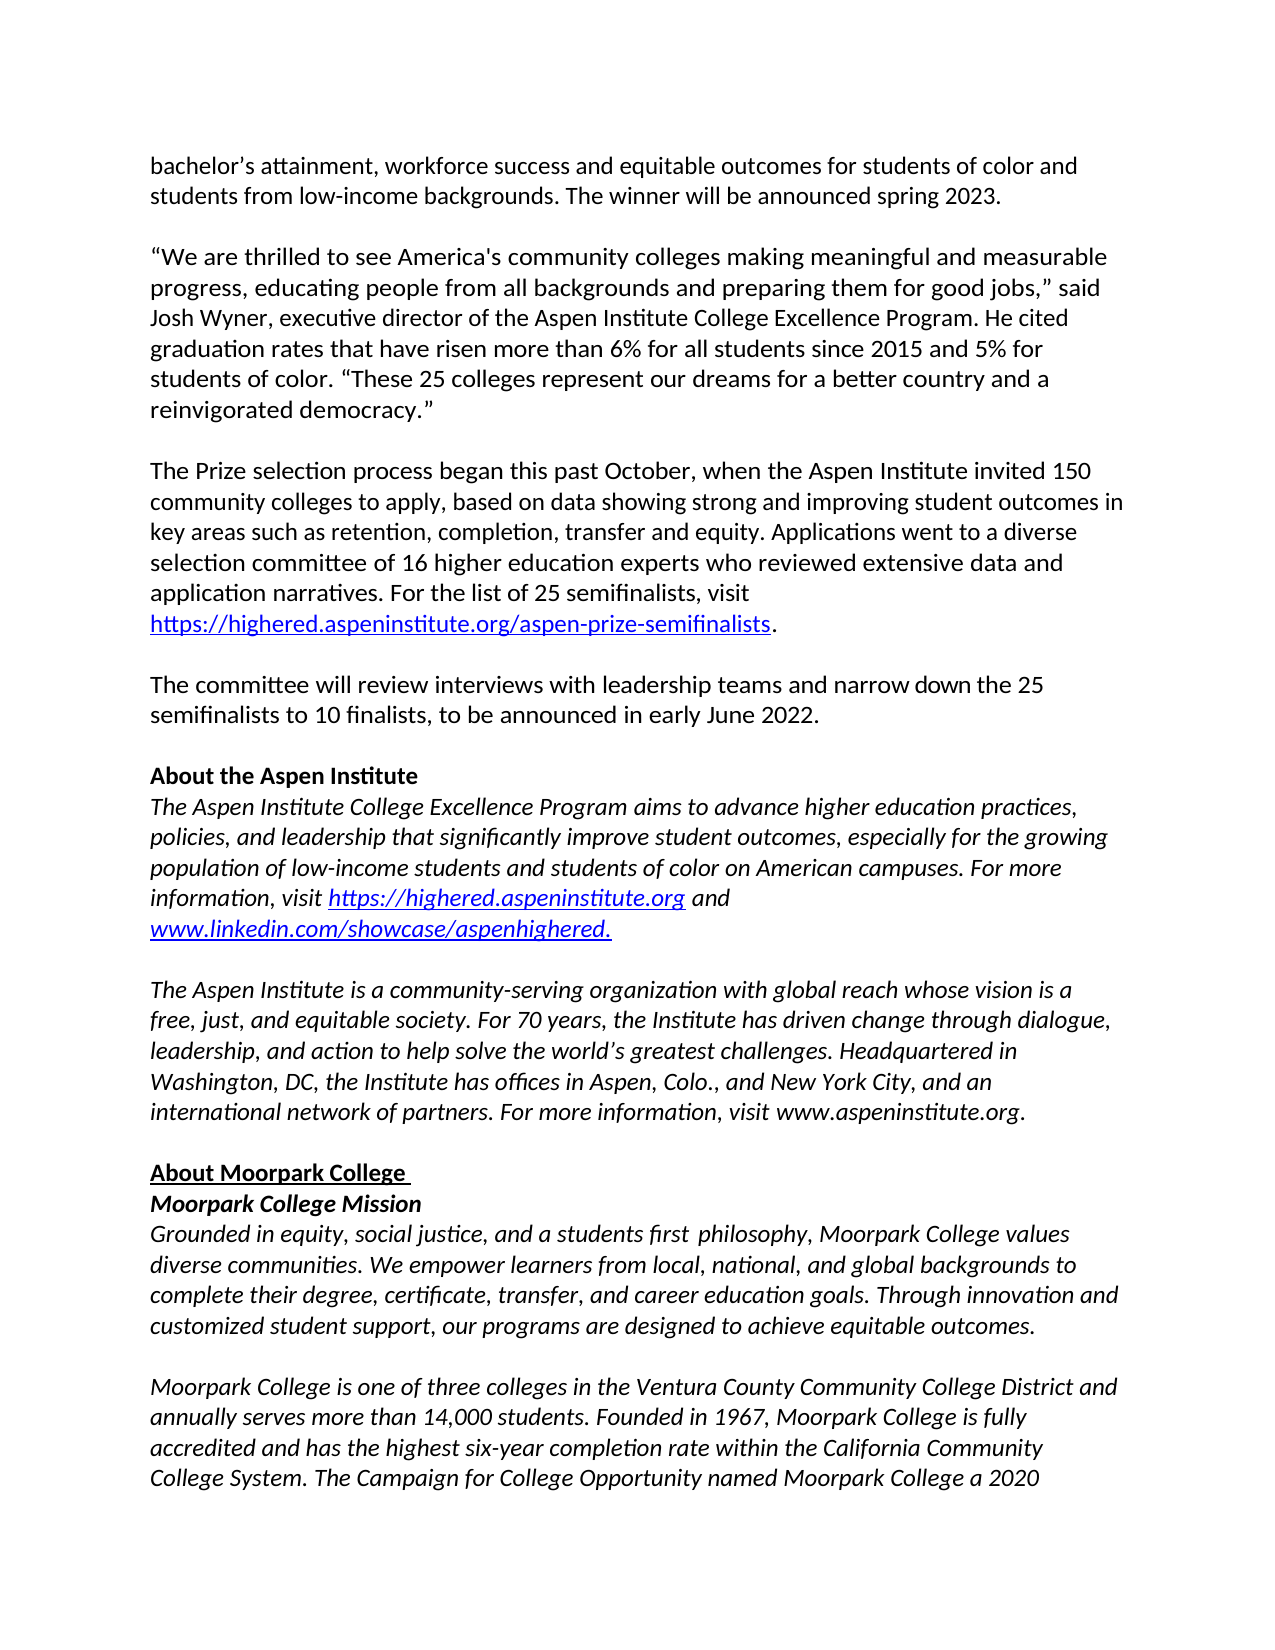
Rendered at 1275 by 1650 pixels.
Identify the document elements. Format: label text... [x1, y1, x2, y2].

text “We are thrilled to see America's community colleges making meaningful and measurable progress, educating people from all backgrounds and preparing them for good jobs,” said Josh Wyner, executive director of the Aspen Institute College Excellence Program. He cited graduation rates that have risen more than 6% for all students since 2015 and 5% for students of color. “These 25 colleges represent our dreams for a better country and a reinvigorated democracy.” [150, 242, 1125, 425]
text The Prize selection process began this past October, when the Aspen Institute invited 150 community colleges to apply, based on data showing strong and improving student outcomes in key areas such as retention, completion, transfer and equity. Applications went to a diverse selection committee of 16 higher education experts who reviewed extensive data and application narratives. For the list of 25 semifinalists, visit https://highered.aspeninstitute.org/aspen-prize-semifinalists. [150, 455, 1125, 638]
text About Moorpark College [150, 1157, 1125, 1188]
text The committee will review interviews with leadership teams and narrow down the 25 semifinalists to 10 finalists, to be announced in early June 2022. [150, 669, 1125, 730]
text Moorpark College Mission [150, 1188, 1125, 1218]
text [150, 150, 1125, 211]
text The Aspen Institute is a community-serving organization with global reach whose vision is a free, just, and equitable society. For 70 years, the Institute has driven change through dialogue, leadership, and action to help solve the world’s greatest challenges. Headquartered in Washington, DC, the Institute has offices in Aspen, Colo., and New York City, and an international network of partners. For more information, visit www.aspeninstitute.org. [150, 974, 1125, 1127]
text About the Aspen Institute [150, 760, 1125, 791]
text The Aspen Institute College Excellence Program aims to advance higher education practices, policies, and leadership that significantly improve student outcomes, especially for the growing population of low-income students and students of color on American campuses. For more information, visit https://highered.aspeninstitute.org and www.linkedin.com/showcase/aspenhighered. [150, 791, 1125, 943]
text Grounded in equity, social justice, and a students first philosophy, Moorpark College values diverse communities. We empower learners from local, national, and global backgrounds to complete their degree, certificate, transfer, and career education goals. Through innovation and customized student support, our programs are designed to achieve equitable outcomes. [150, 1218, 1125, 1340]
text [150, 1371, 1125, 1493]
